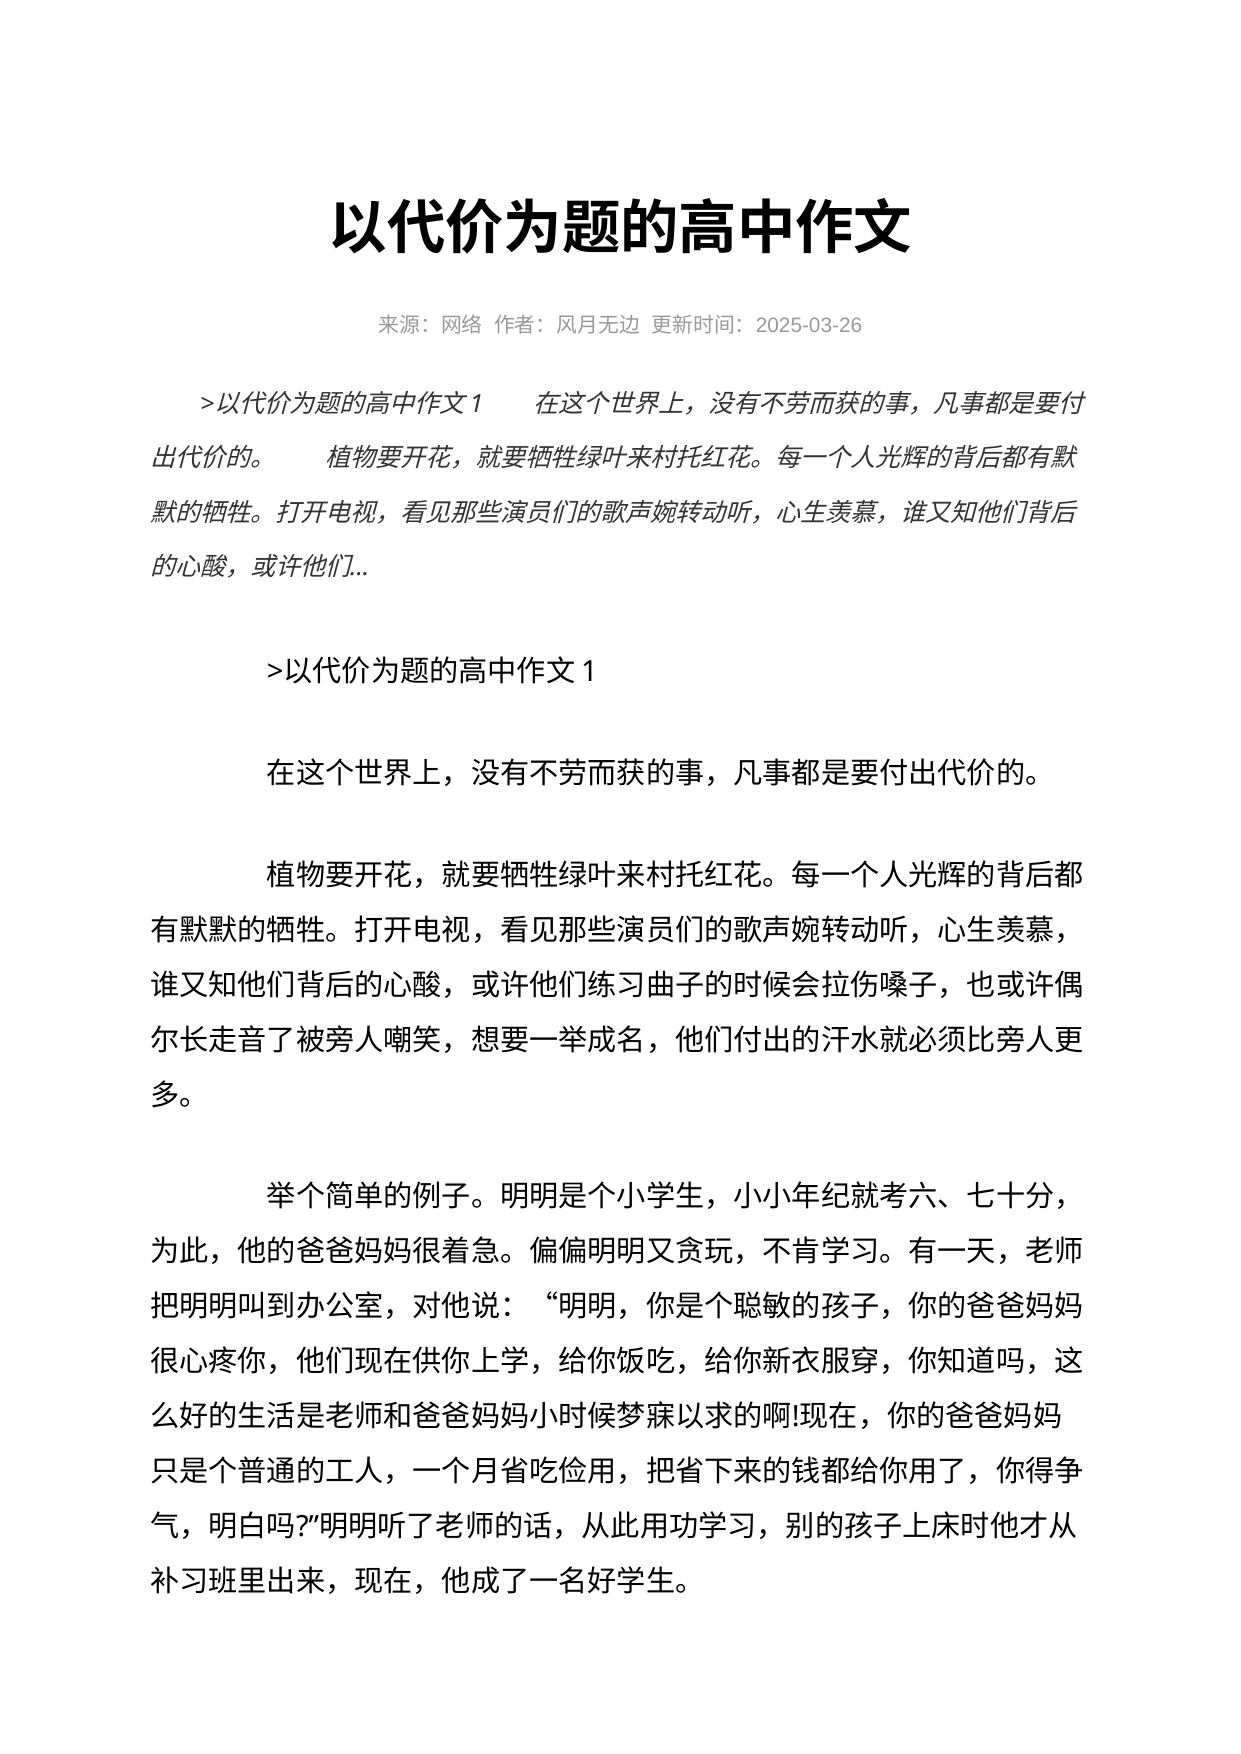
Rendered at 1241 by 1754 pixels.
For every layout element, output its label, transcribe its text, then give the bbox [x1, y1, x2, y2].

text 举个简单的例子。明明是个小学生，小小年纪就考六、七十分，为此，他的爸爸妈妈很着急。偏偏明明又贪玩，不肯学习。有一天，老师把明明叫到办公室，对他说：“明明，你是个聪敏的孩子，你的爸爸妈妈很心疼你，他们现在供你上学，给你饭吃，给你新衣服穿，你知道吗，这么好的生活是老师和爸爸妈妈小时候梦寐以求的啊!现在，你的爸爸妈妈只是个普通的工人，一个月省吃俭用，把省下来的钱都给你用了，你得争气，明白吗?”明明听了老师的话，从此用功学习，别的孩子上床时他才从补习班里出来，现在，他成了一名好学生。 [150, 1173, 1090, 1600]
text 在这个世界上，没有不劳而获的事，凡事都是要付出代价的。 [150, 750, 1090, 792]
text >以代价为题的高中作文1 在这个世界上，没有不劳而获的事，凡事都是要付出代价的。 植物要开花，就要牺牲绿叶来村托红花。每一个人光辉的背后都有默默的牺牲。打开电视，看见那些演员们的歌声婉转动听，心生羡慕，谁又知他们背后的心酸，或许他们... [150, 383, 1090, 583]
text >以代价为题的高中作文1 [150, 648, 1090, 690]
subtitle 以代价为题的高中作文 [150, 181, 1090, 266]
text 来源：网络 作者：风月无边 更新时间：2025-03-26 [150, 313, 1090, 337]
text 植物要开花，就要牺牲绿叶来村托红花。每一个人光辉的背后都有默默的牺牲。打开电视，看见那些演员们的歌声婉转动听，心生羡慕，谁又知他们背后的心酸，或许他们练习曲子的时候会拉伤嗓子，也或许偶尔长走音了被旁人嘲笑，想要一举成名，他们付出的汗水就必须比旁人更多。 [150, 852, 1090, 1113]
